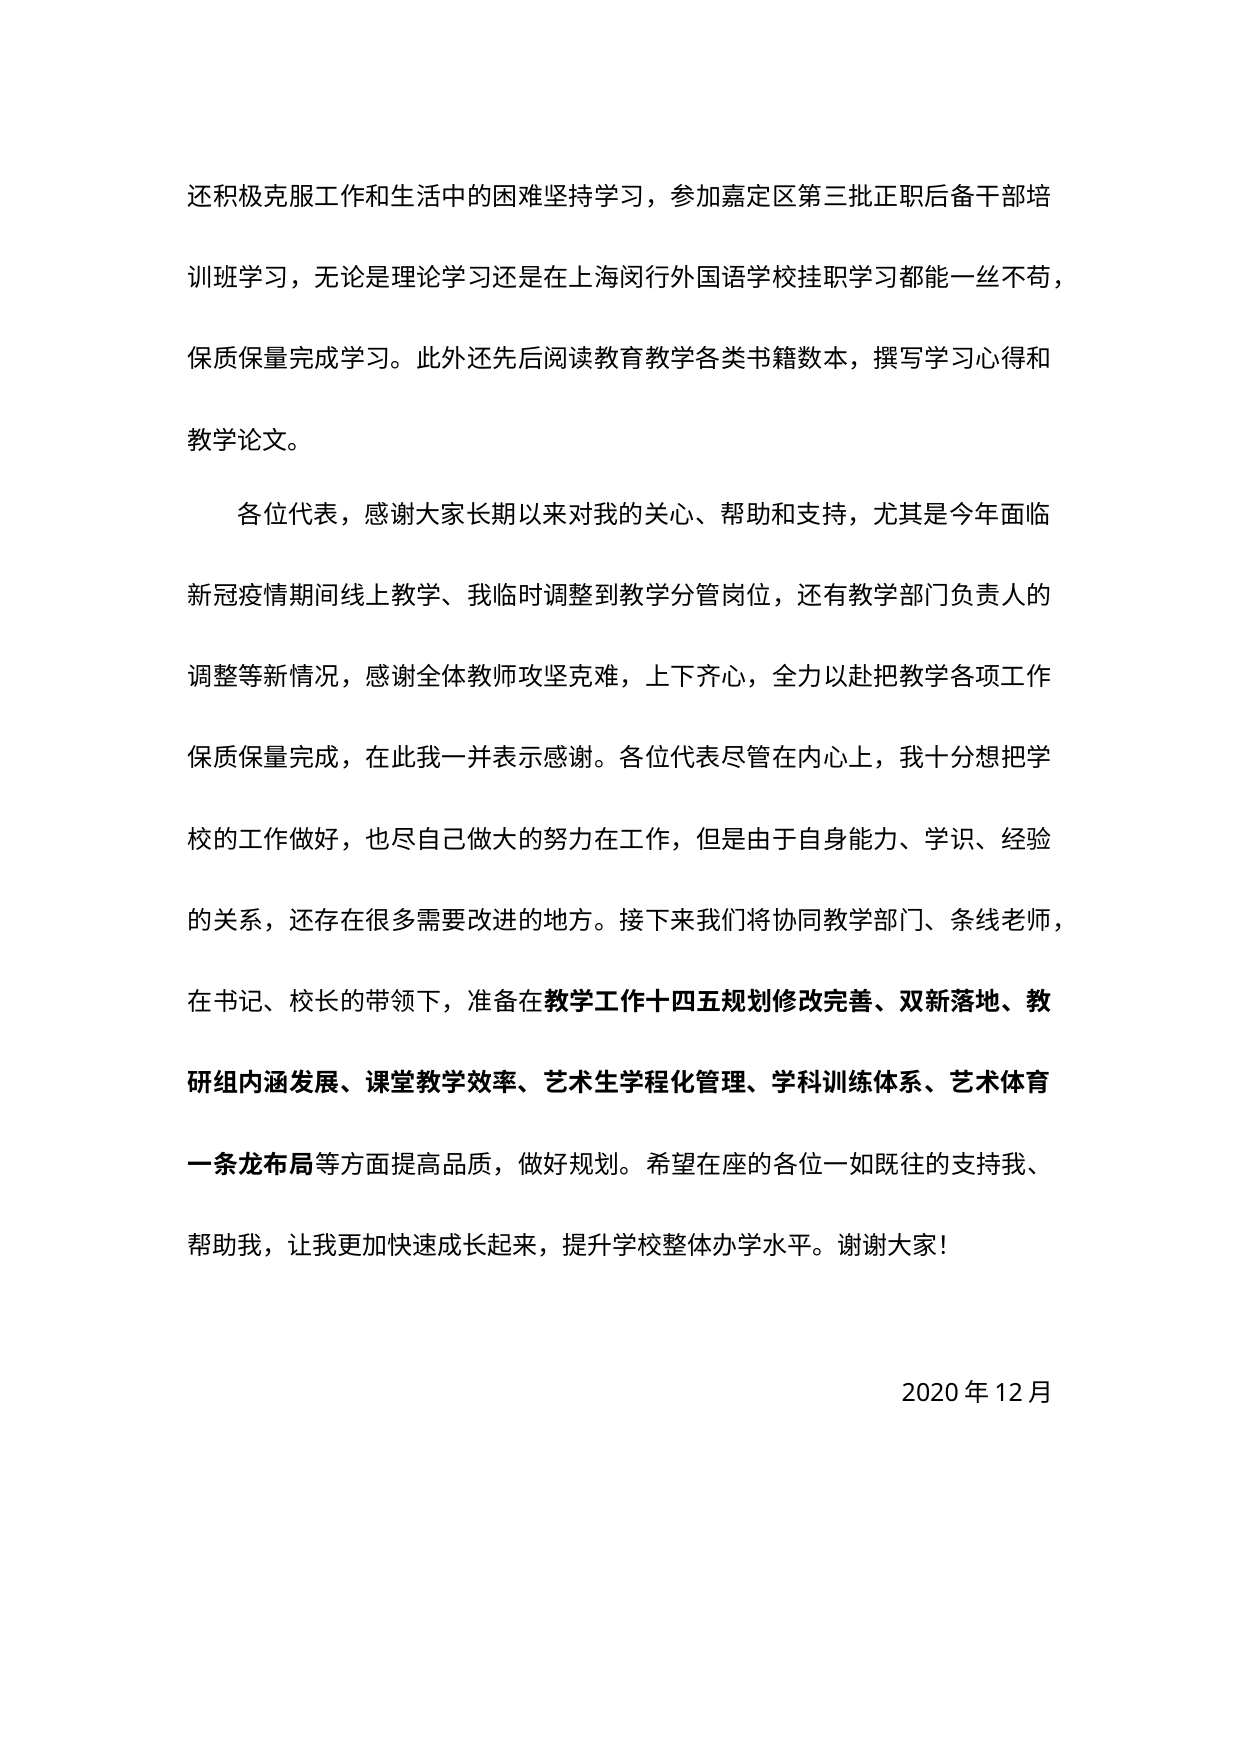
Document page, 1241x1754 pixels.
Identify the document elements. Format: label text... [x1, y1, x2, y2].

text 各位代表，感谢大家长期以来对我的关心、帮助和支持，尤其是今年面临新冠疫情期间线上教学、我临时调整到教学分管岗位，还有教学部门负责人的调整等新情况，感谢全体教师攻坚克难，上下齐心，全力以赴把教学各项工作保质保量完成，在此我一并表示感谢。各位代表尽管在内心上，我十分想把学校的工作做好，也尽自己做大的努力在工作，但是由于自身能力、学识、经验的关系，还存在很多需要改进的地方。接下来我们将协同教学部门、条线老师，在书记、校长的带领下，准备在教学工作十四五规划修改完善、双新落地、教研组内涵发展、课堂教学效率、艺术生学程化管理、学科训练体系、艺术体育一条龙布局等方面提高品质，做好规划。希望在座的各位一如既往的支持我、帮助我，让我更加快速成长起来，提升学校整体办学水平。谢谢大家！ [187, 480, 1053, 1276]
text 2020年12月 [187, 1358, 1053, 1423]
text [187, 162, 1053, 471]
